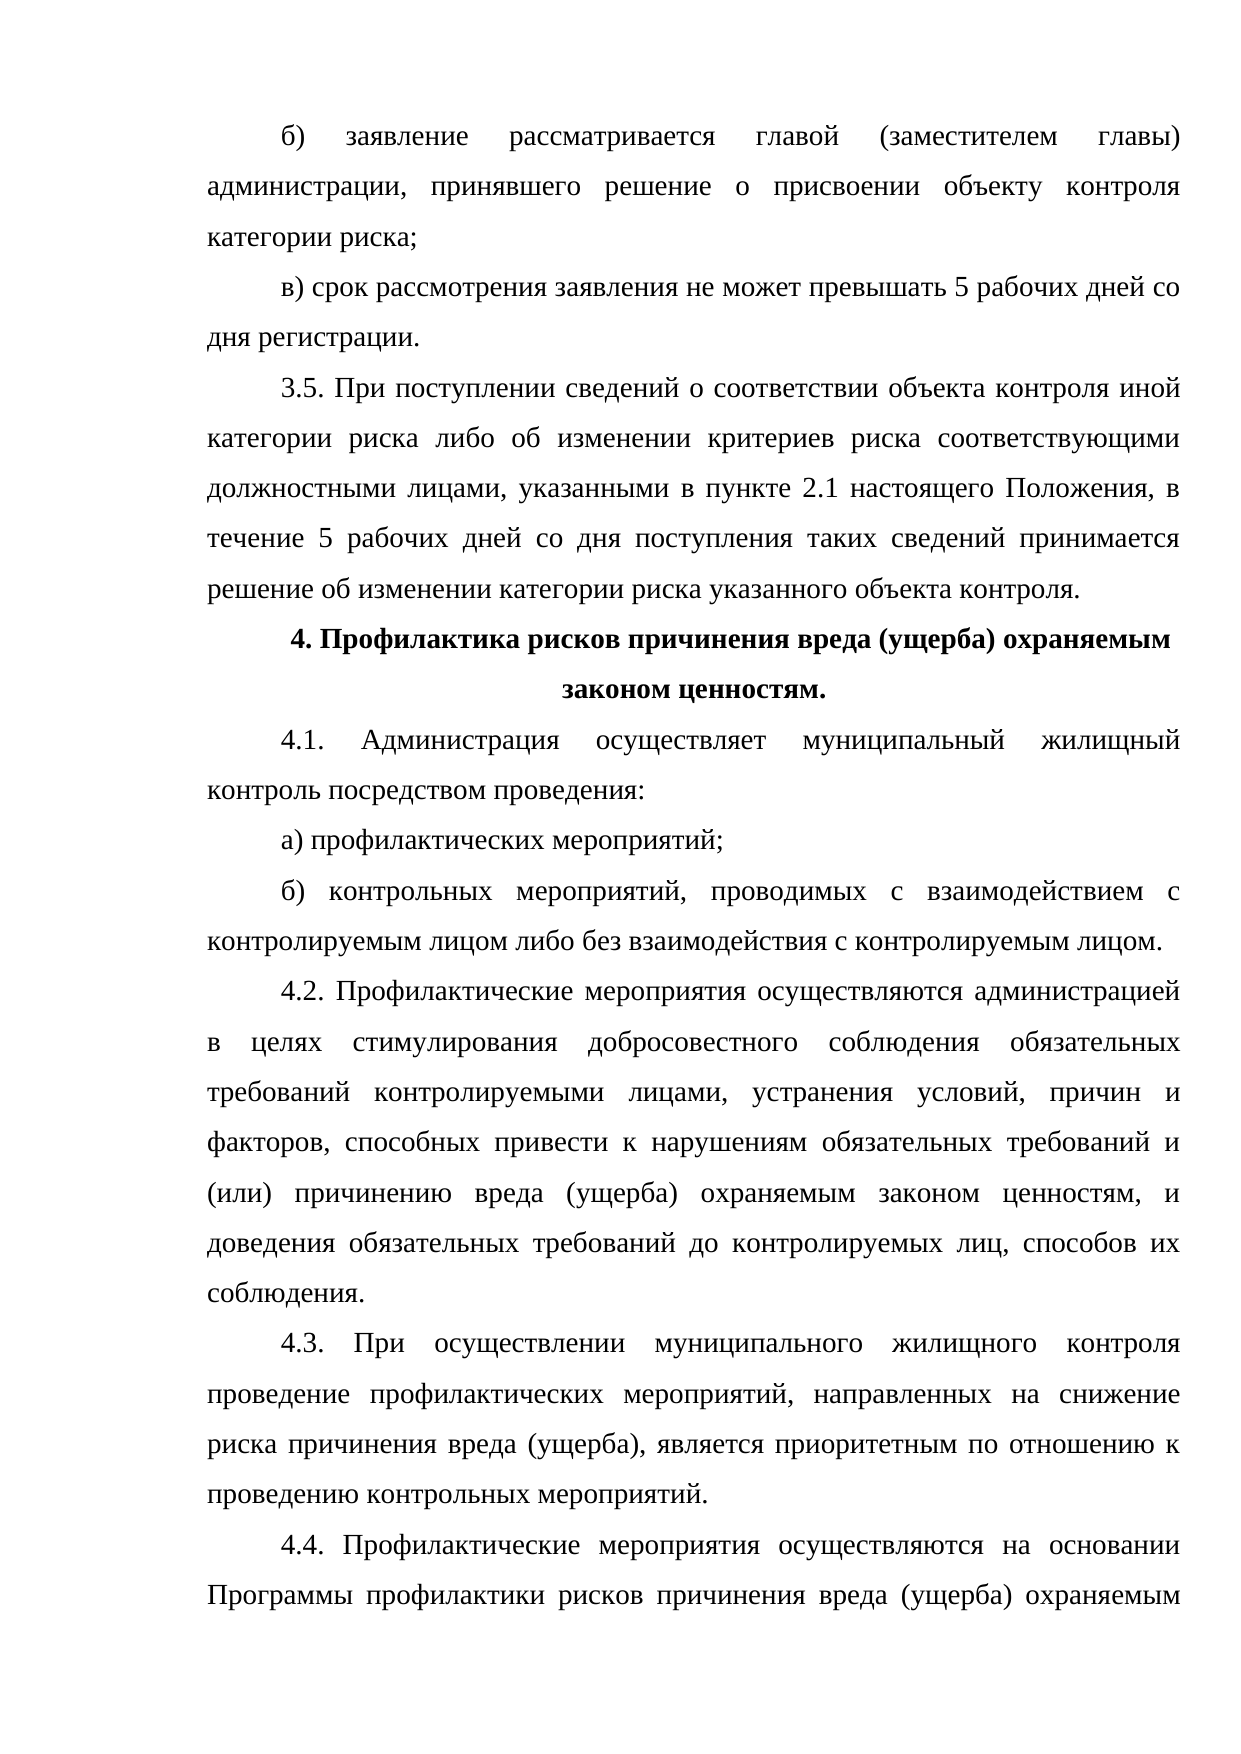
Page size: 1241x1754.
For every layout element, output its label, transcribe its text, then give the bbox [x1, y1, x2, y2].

text б) контрольных мероприятий, проводимых с взаимодействием с контролируемым лицом либо без взаимодействия с контролируемым лицом. [207, 873, 1181, 957]
text а) профилактических мероприятий; [207, 822, 1181, 856]
text 4. Профилактика рисков причинения вреда (ущерба) охраняемым законом ценностям. [207, 621, 1181, 705]
text 4.1. Администрация осуществляет муниципальный жилищный контроль посредством проведения: [207, 722, 1181, 806]
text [207, 1527, 1181, 1611]
text 3.5. При поступлении сведений о соответствии объекта контроля иной категории риска либо об изменении критериев риска соответствующими должностными лицами, указанными в пункте 2.1 настоящего Положения, в течение 5 рабочих дней со дня поступления таких сведений принимается решение об изменении категории риска указанного объекта контроля. [207, 370, 1181, 604]
text 4.3. При осуществлении муниципального жилищного контроля проведение профилактических мероприятий, направленных на снижение риска причинения вреда (ущерба), является приоритетным по отношению к проведению контрольных мероприятий. [207, 1326, 1181, 1510]
text в) срок рассмотрения заявления не может превышать 5 рабочих дней со дня регистрации. [207, 269, 1181, 353]
text б) заявление рассматривается главой (заместителем главы) администрации, принявшего решение о присвоении объекту контроля категории риска; [207, 118, 1181, 252]
text 4.2. Профилактические мероприятия осуществляются администрацией в целях стимулирования добросовестного соблюдения обязательных требований контролируемыми лицами, устранения условий, причин и факторов, способных привести к нарушениям обязательных требований и (или) причинению вреда (ущерба) охраняемым законом ценностям, и доведения обязательных требований до контролируемых лиц, способов их соблюдения. [207, 973, 1181, 1309]
